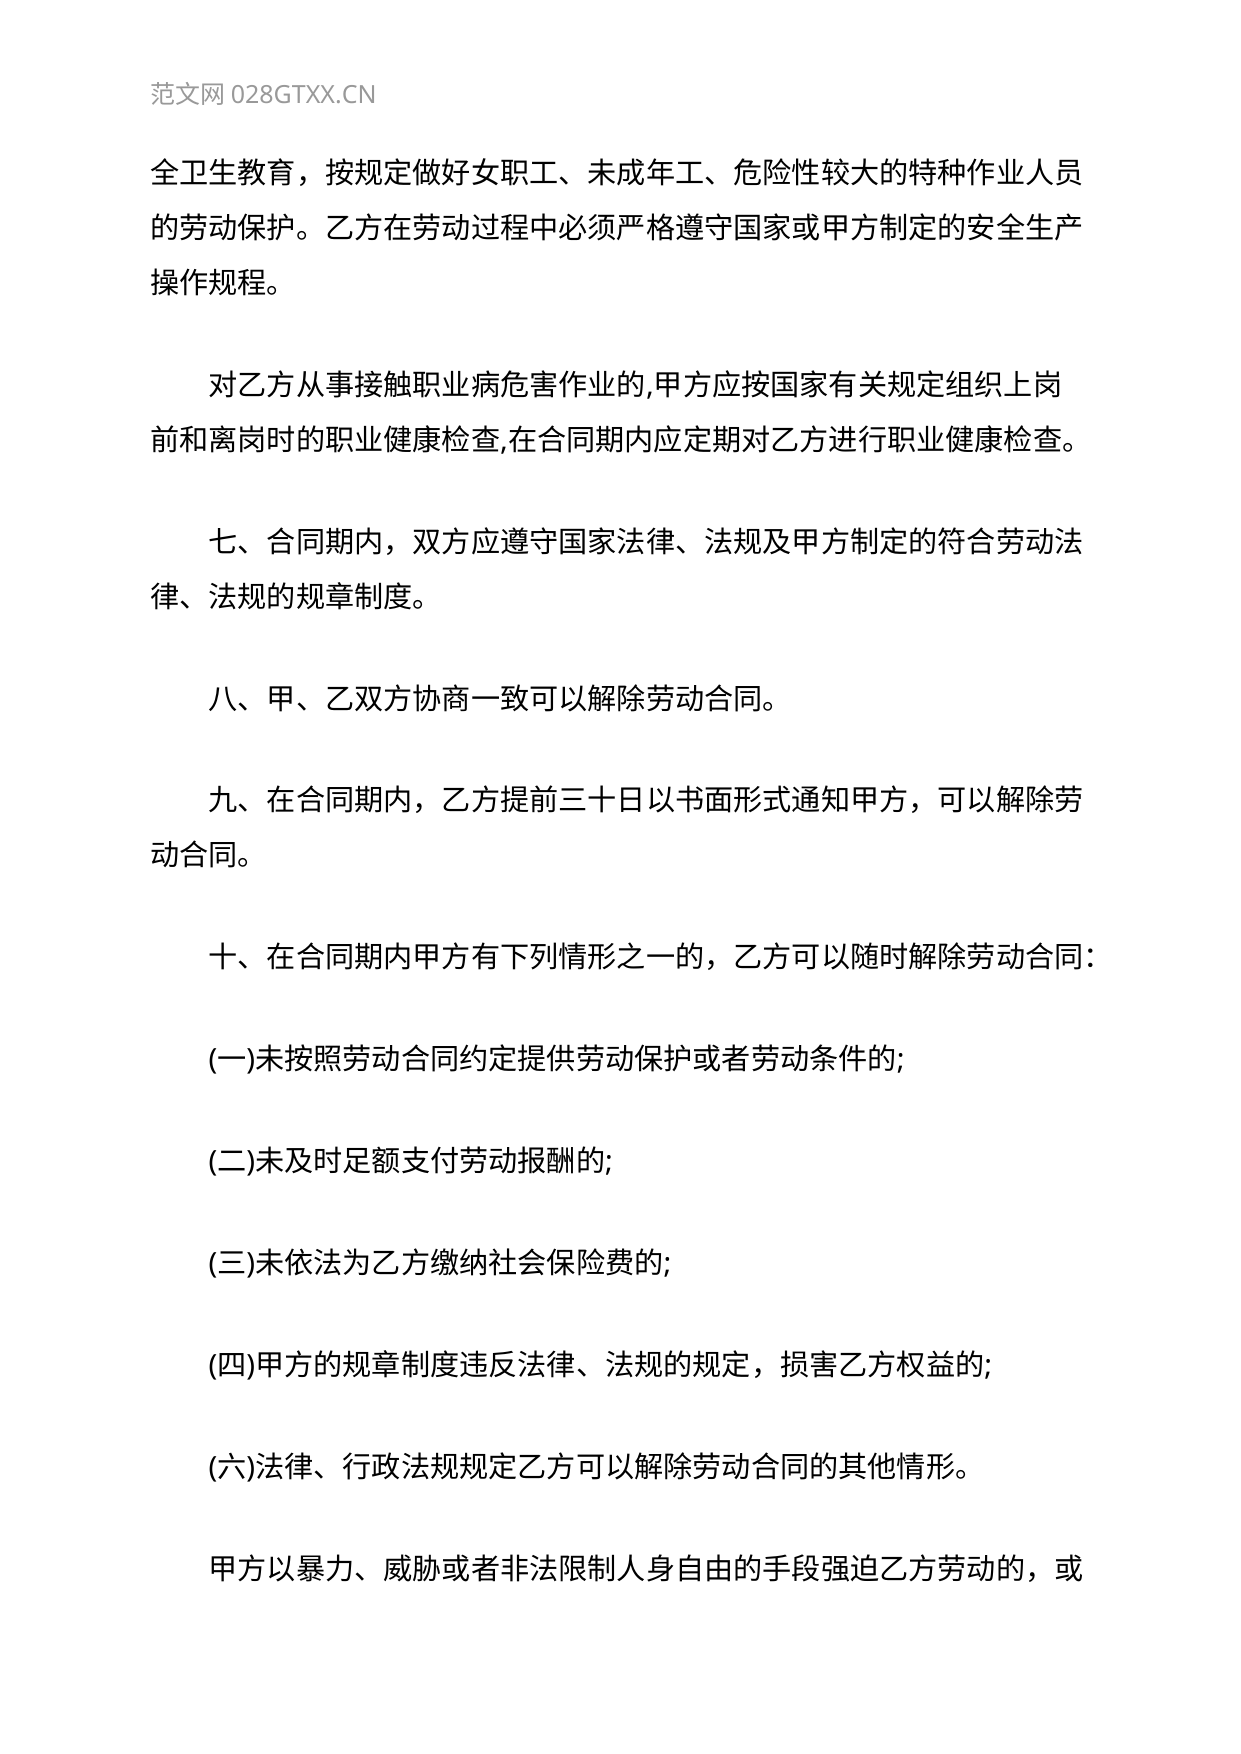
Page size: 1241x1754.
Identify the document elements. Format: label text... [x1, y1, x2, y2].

text (一)未按照劳动合同约定提供劳动保护或者劳动条件的; [150, 1035, 1090, 1078]
text (三)未依法为乙方缴纳社会保险费的; [150, 1239, 1090, 1282]
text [150, 1545, 1090, 1588]
text 九、在合同期内，乙方提前三十日以书面形式通知甲方，可以解除劳动合同。 [150, 777, 1090, 874]
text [150, 150, 1090, 302]
text 七、合同期内，双方应遵守国家法律、法规及甲方制定的符合劳动法律、法规的规章制度。 [150, 518, 1090, 616]
text (二)未及时足额支付劳动报酬的; [150, 1137, 1090, 1180]
text 十、在合同期内甲方有下列情形之一的，乙方可以随时解除劳动合同： [150, 934, 1090, 976]
text (四)甲方的规章制度违反法律、法规的规定，损害乙方权益的; [150, 1341, 1090, 1384]
text 对乙方从事接触职业病危害作业的,甲方应按国家有关规定组织上岗前和离岗时的职业健康检查,在合同期内应定期对乙方进行职业健康检查。 [150, 362, 1090, 459]
text (六)法律、行政法规规定乙方可以解除劳动合同的其他情形。 [150, 1443, 1090, 1486]
text 八、甲、乙双方协商一致可以解除劳动合同。 [150, 675, 1090, 717]
